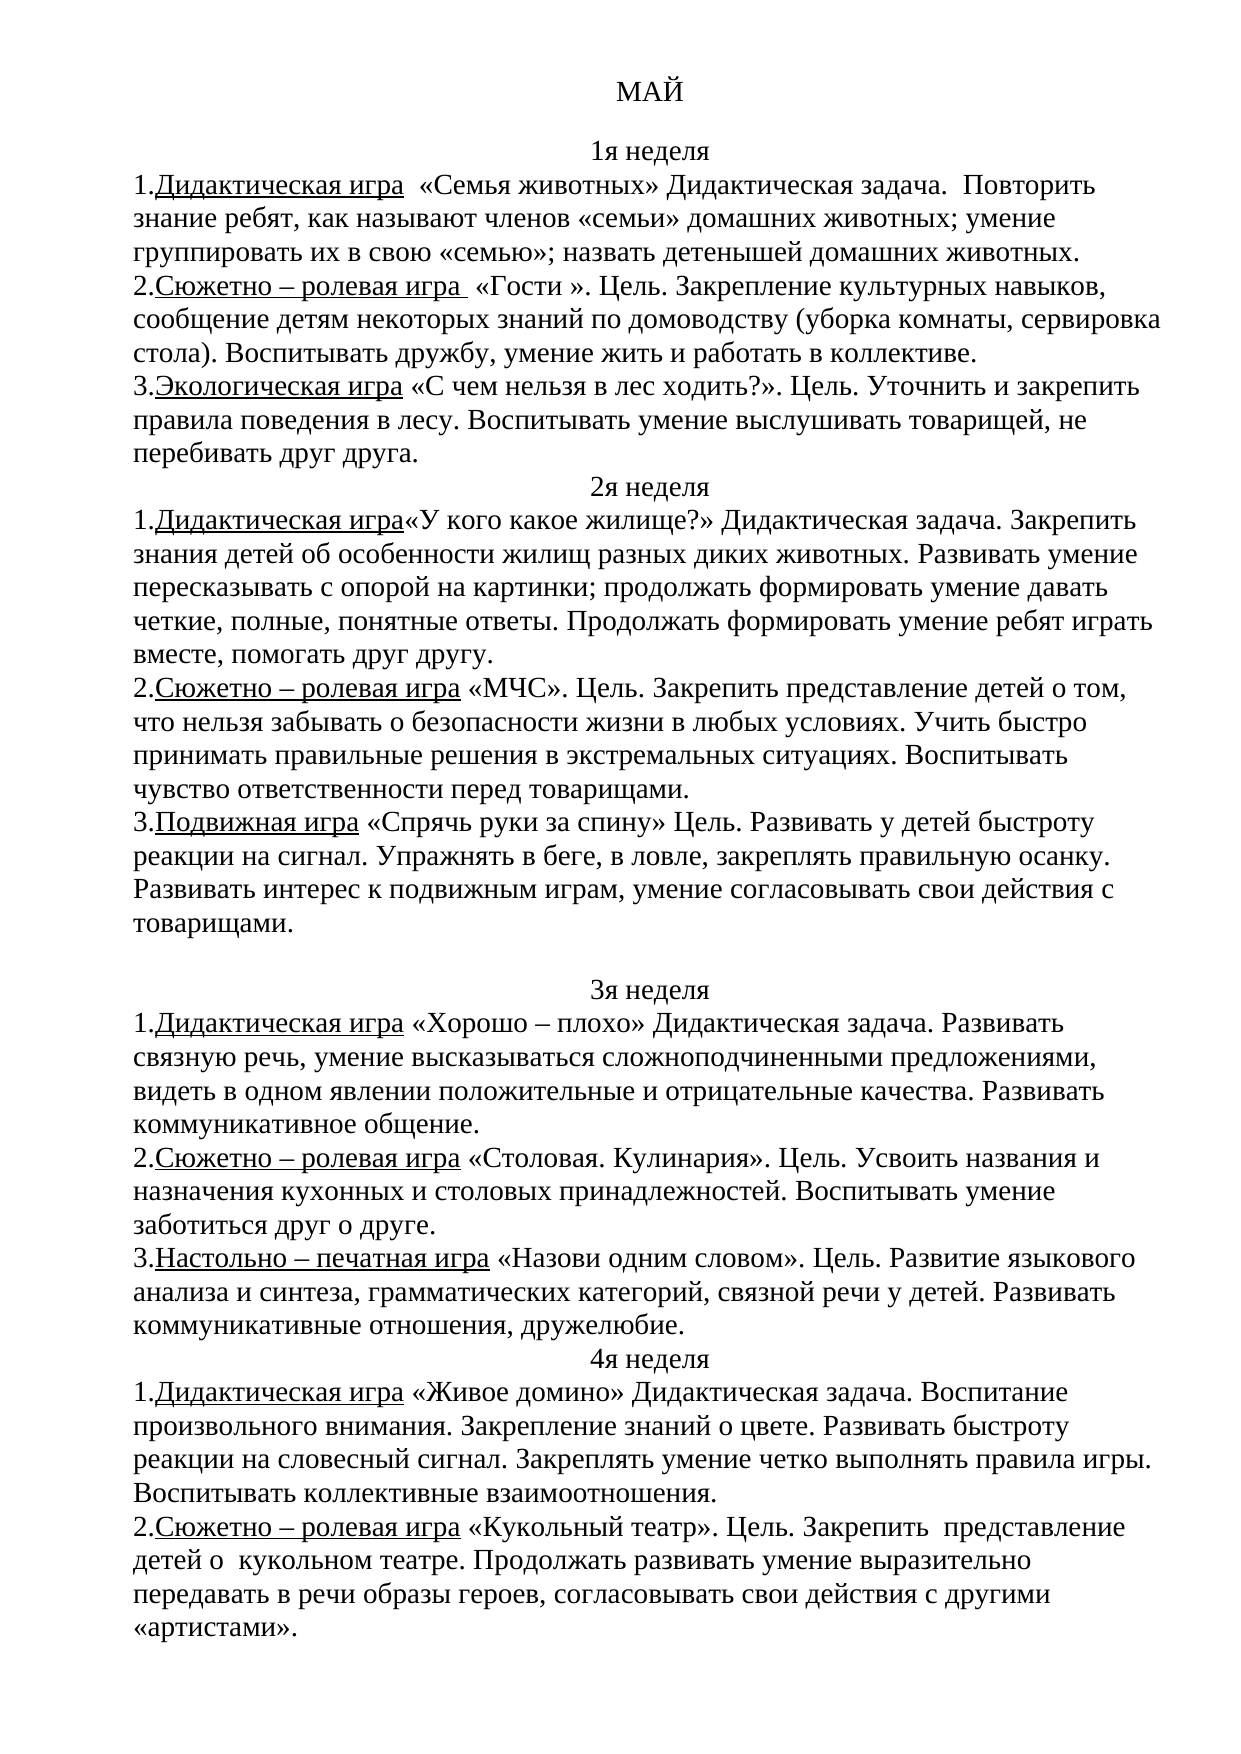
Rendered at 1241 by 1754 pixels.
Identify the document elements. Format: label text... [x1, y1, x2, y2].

text 1.Дидактическая игра «Хорошо – плохо» Дидактическая задача. Развивать связную речь, умение высказываться сложноподчиненными предложениями, видеть в одном явлении положительные и отрицательные качества. Развивать коммуникативное общение. [133, 1006, 1167, 1140]
text 2.Сюжетно – ролевая игра «Кукольный театр». Цель. Закрепить представление детей о кукольном театре. Продолжать развивать умение выразительно передавать в речи образы героев, согласовывать свои действия с другими «артистами». [133, 1509, 1167, 1643]
text 2.Сюжетно – ролевая игра «Гости ». Цель. Закрепление культурных навыков, сообщение детям некоторых знаний по домоводству (уборка комнаты, сервировка стола). Воспитывать дружбу, умение жить и работать в коллективе. [133, 268, 1167, 368]
text 3.Экологическая игра «С чем нельзя в лес ходить?». Цель. Уточнить и закрепить правила поведения в лесу. Воспитывать умение выслушивать товарищей, не перебивать друг друга. [133, 368, 1167, 469]
text 3.Настольно – печатная игра «Назови одним словом». Цель. Развитие языкового анализа и синтеза, грамматических категорий, связной речи у детей. Развивать коммуникативные отношения, дружелюбие. [133, 1240, 1167, 1341]
text 4я неделя [133, 1341, 1167, 1374]
text 3я неделя [133, 972, 1167, 1006]
text МАЙ [133, 74, 1167, 108]
text 1.Дидактическая игра «Живое домино» Дидактическая задача. Воспитание произвольного внимания. Закрепление знаний о цвете. Развивать быстроту реакции на словесный сигнал. Закреплять умение четко выполнять правила игры. Воспитывать коллективные взаимоотношения. [133, 1374, 1167, 1509]
text 1.Дидактическая игра«У кого какое жилище?» Дидактическая задача. Закрепить знания детей об особенности жилищ разных диких животных. Развивать умение пересказывать с опорой на картинки; продолжать формировать умение давать четкие, полные, понятные ответы. Продолжать формировать умение ребят играть вместе, помогать друг другу. [133, 502, 1167, 670]
text 1.Дидактическая игра «Семья животных» Дидактическая задача. Повторить знание ребят, как называют членов «семьи» домашних животных; умение группировать их в свою «семью»; назвать детенышей домашних животных. [133, 167, 1167, 268]
text 3.Подвижная игра «Спрячь руки за спину» Цель. Развивать у детей быстроту реакции на сигнал. Упражнять в беге, в ловле, закреплять правильную осанку. Развивать интерес к подвижным играм, умение согласовывать свои действия с товарищами. [133, 804, 1167, 938]
text 1я неделя [133, 133, 1167, 167]
text 2.Сюжетно – ролевая игра «Столовая. Кулинария». Цель. Усвоить названия и назначения кухонных и столовых принадлежностей. Воспитывать умение заботиться друг о друге. [133, 1140, 1167, 1240]
text 2.Сюжетно – ролевая игра «МЧС». Цель. Закрепить представление детей о том, что нельзя забывать о безопасности жизни в любых условиях. Учить быстро принимать правильные решения в экстремальных ситуациях. Воспитывать чувство ответственности перед товарищами. [133, 670, 1167, 804]
text 2я неделя [133, 469, 1167, 502]
